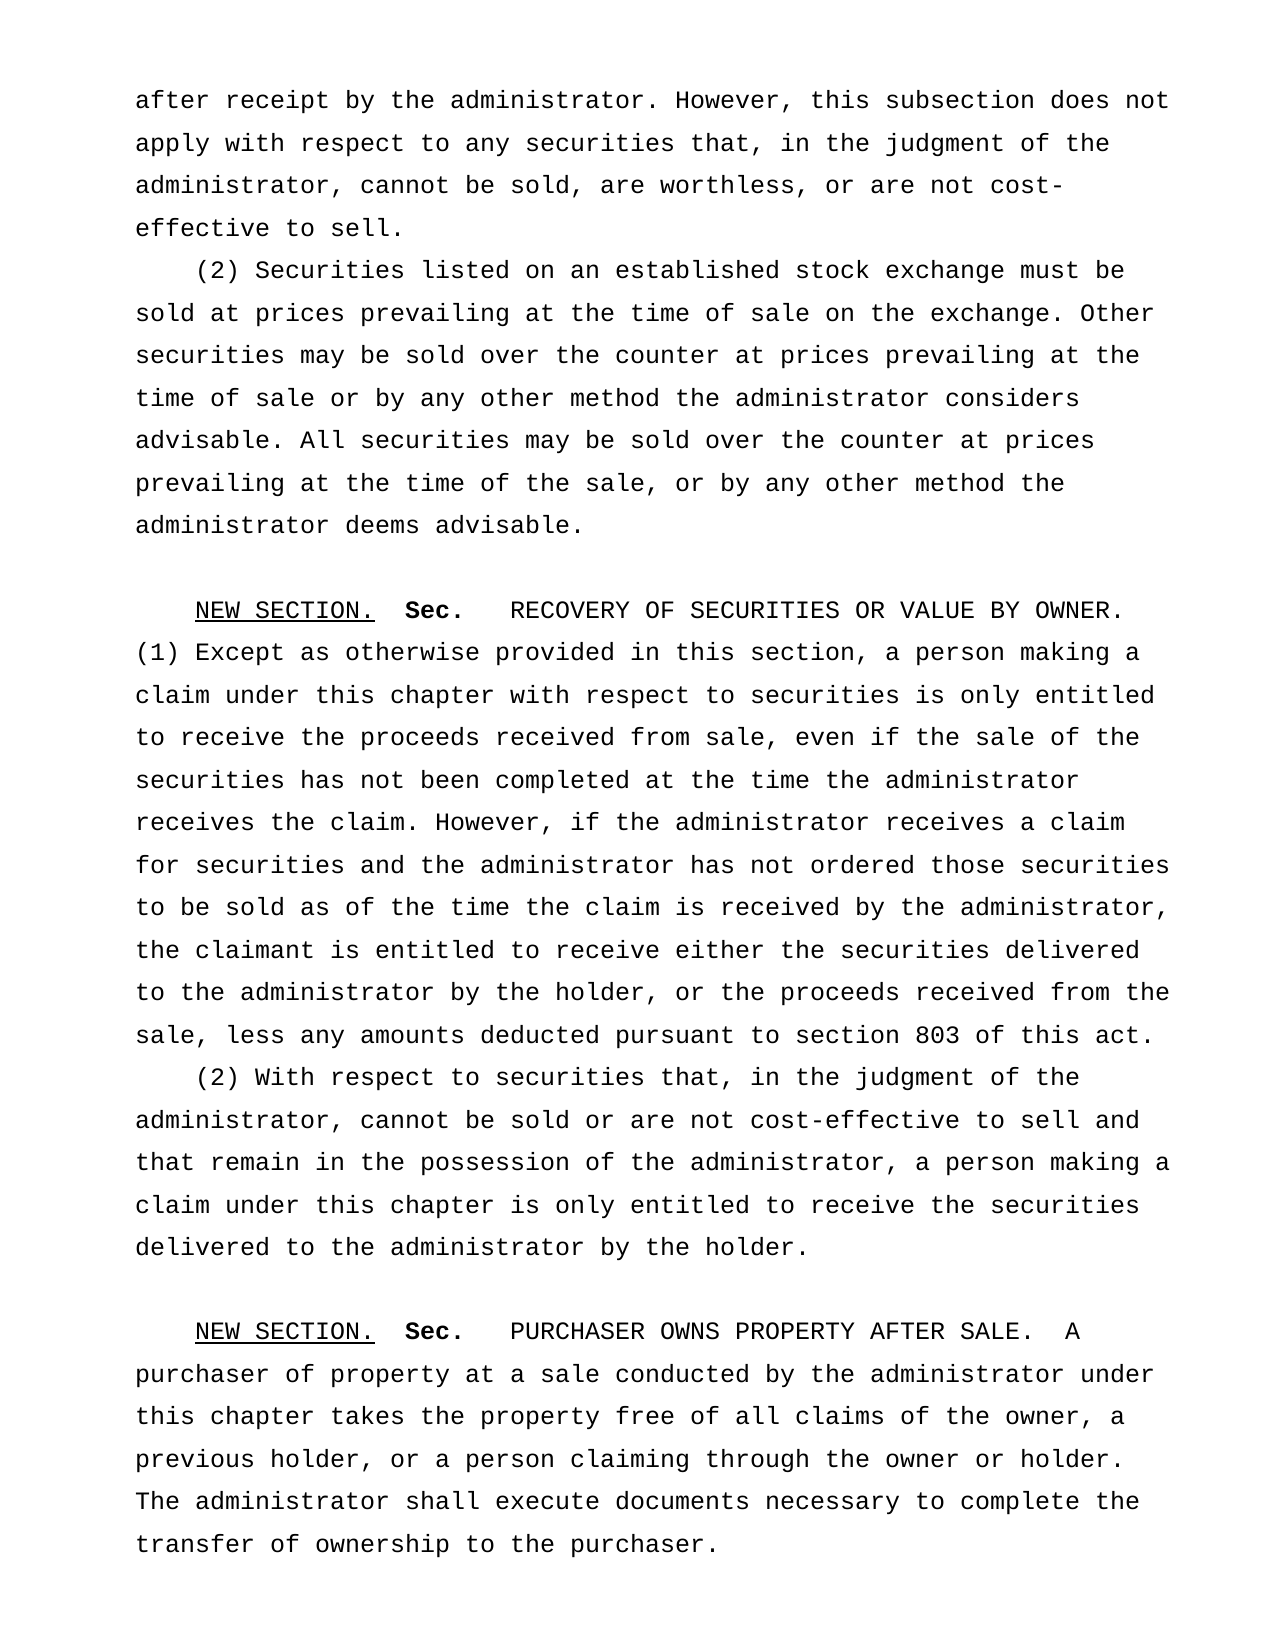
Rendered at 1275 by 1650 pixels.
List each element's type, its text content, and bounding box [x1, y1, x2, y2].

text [135, 75, 1170, 245]
text NEW SECTION. Sec. PURCHASER OWNS PROPERTY AFTER SALE. A purchaser of property at a sale conducted by the administrator under this chapter takes the property free of all claims of the owner, a previous holder, or a person claiming through the owner or holder. The administrator shall execute documents necessary to complete the transfer of ownership to the purchaser. [135, 1306, 1170, 1561]
text NEW SECTION. Sec. RECOVERY OF SECURITIES OR VALUE BY OWNER. (1) Except as otherwise provided in this section, a person making a claim under this chapter with respect to securities is only entitled to receive the proceeds received from sale, even if the sale of the securities has not been completed at the time the administrator receives the claim. However, if the administrator receives a claim for securities and the administrator has not ordered those securities to be sold as of the time the claim is received by the administrator, the claimant is entitled to receive either the securities delivered to the administrator by the holder, or the proceeds received from the sale, less any amounts deducted pursuant to section 803 of this act. [135, 584, 1170, 1052]
text (2) Securities listed on an established stock exchange must be sold at prices prevailing at the time of sale on the exchange. Other securities may be sold over the counter at prices prevailing at the time of sale or by any other method the administrator considers advisable. All securities may be sold over the counter at prices prevailing at the time of the sale, or by any other method the administrator deems advisable. [135, 245, 1170, 542]
text (2) With respect to securities that, in the judgment of the administrator, cannot be sold or are not cost-effective to sell and that remain in the possession of the administrator, a person making a claim under this chapter is only entitled to receive the securities delivered to the administrator by the holder. [135, 1052, 1170, 1264]
